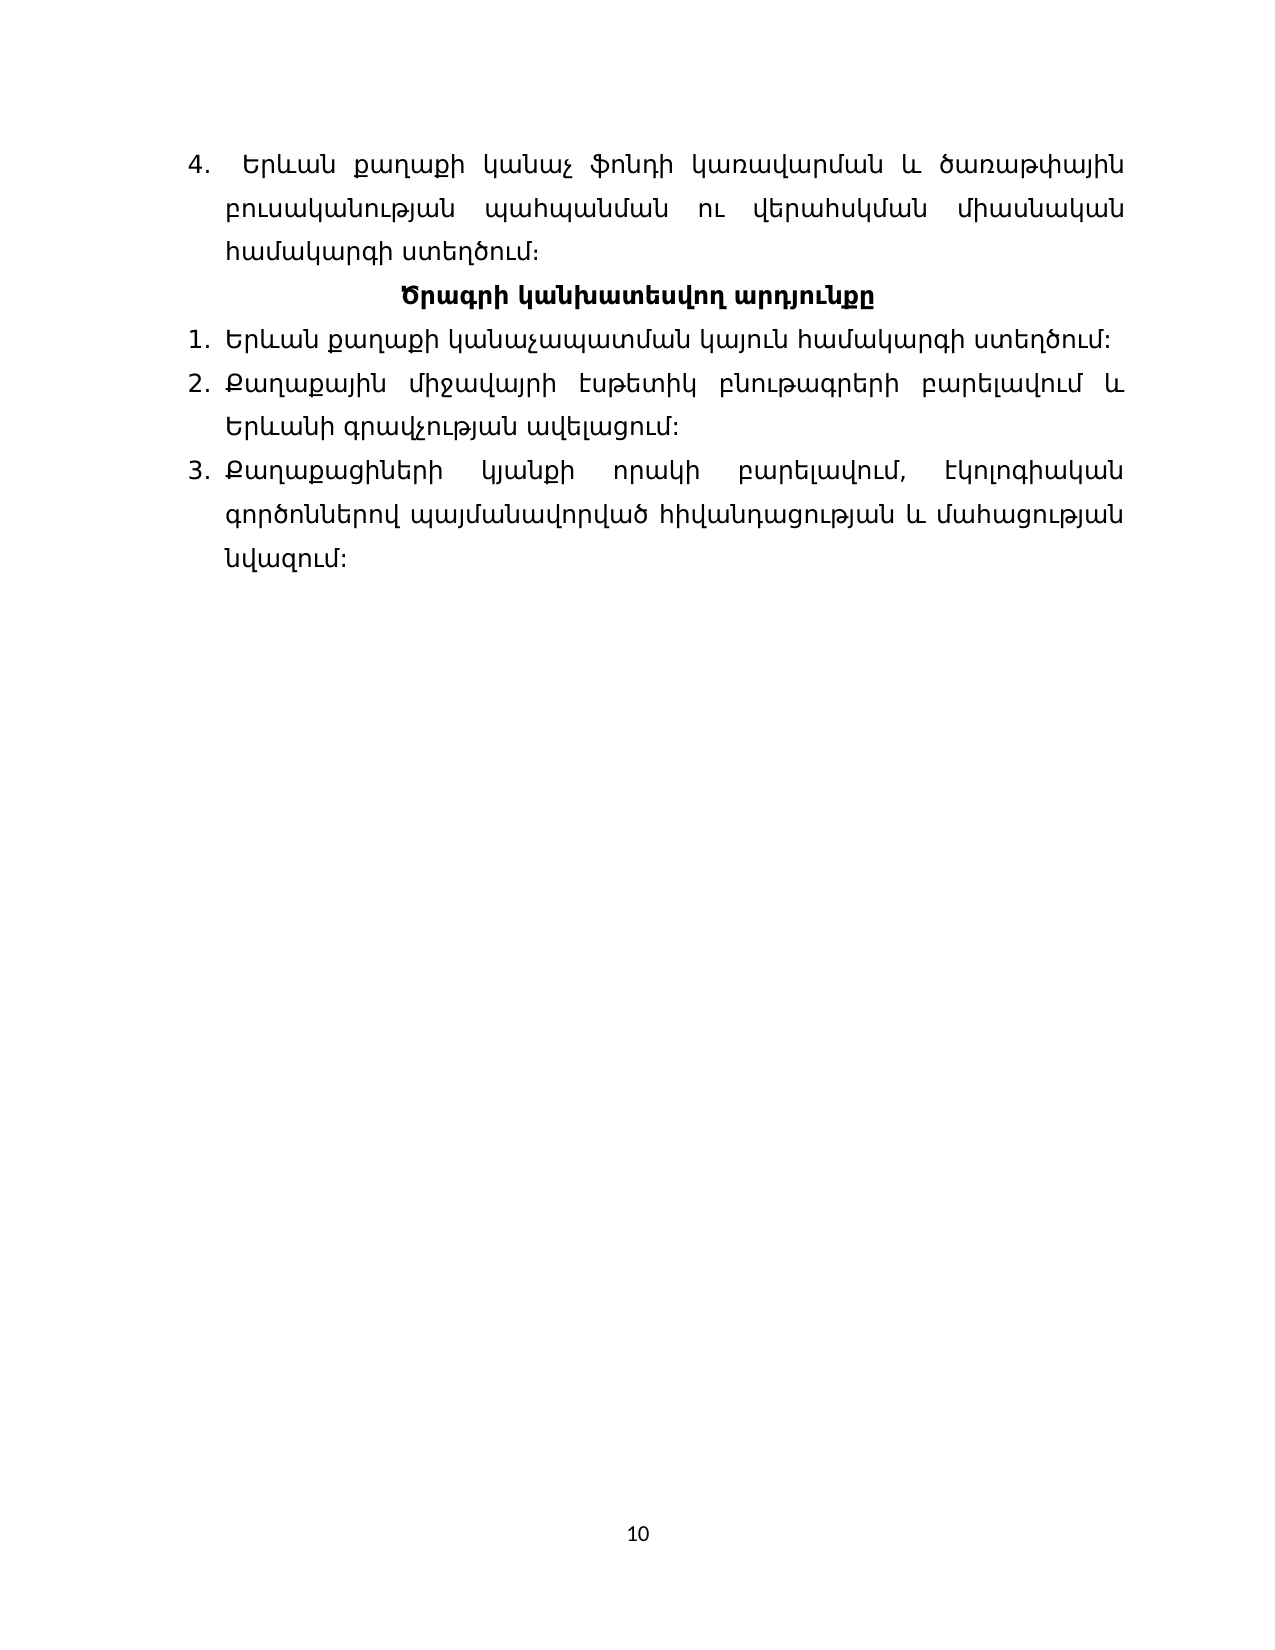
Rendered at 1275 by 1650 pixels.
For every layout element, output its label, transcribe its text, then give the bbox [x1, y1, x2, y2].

text Ծրագրի կանխատեսվող արդյունքը [150, 281, 1125, 310]
list Երևան քաղաքի կանաչապատման կայուն համակարգի ստեղծում: [187, 325, 1125, 354]
list Քաղաքային միջավայրի էսթետիկ բնութագրերի բարելավում և Երևանի գրավչության ավելացում: [187, 369, 1125, 442]
list Քաղաքացիների կյանքի որակի բարելավում, էկոլոգիական գործոններով պայմանավորված հիվանդացության և մահացության նվազում: [187, 456, 1125, 573]
list Երևան քաղաքի կանաչ ֆոնդի կառավարման և ծառաթփային բուսականության պահպանման ու վերահսկման միասնական համակարգի ստեղծում։ [187, 150, 1125, 267]
